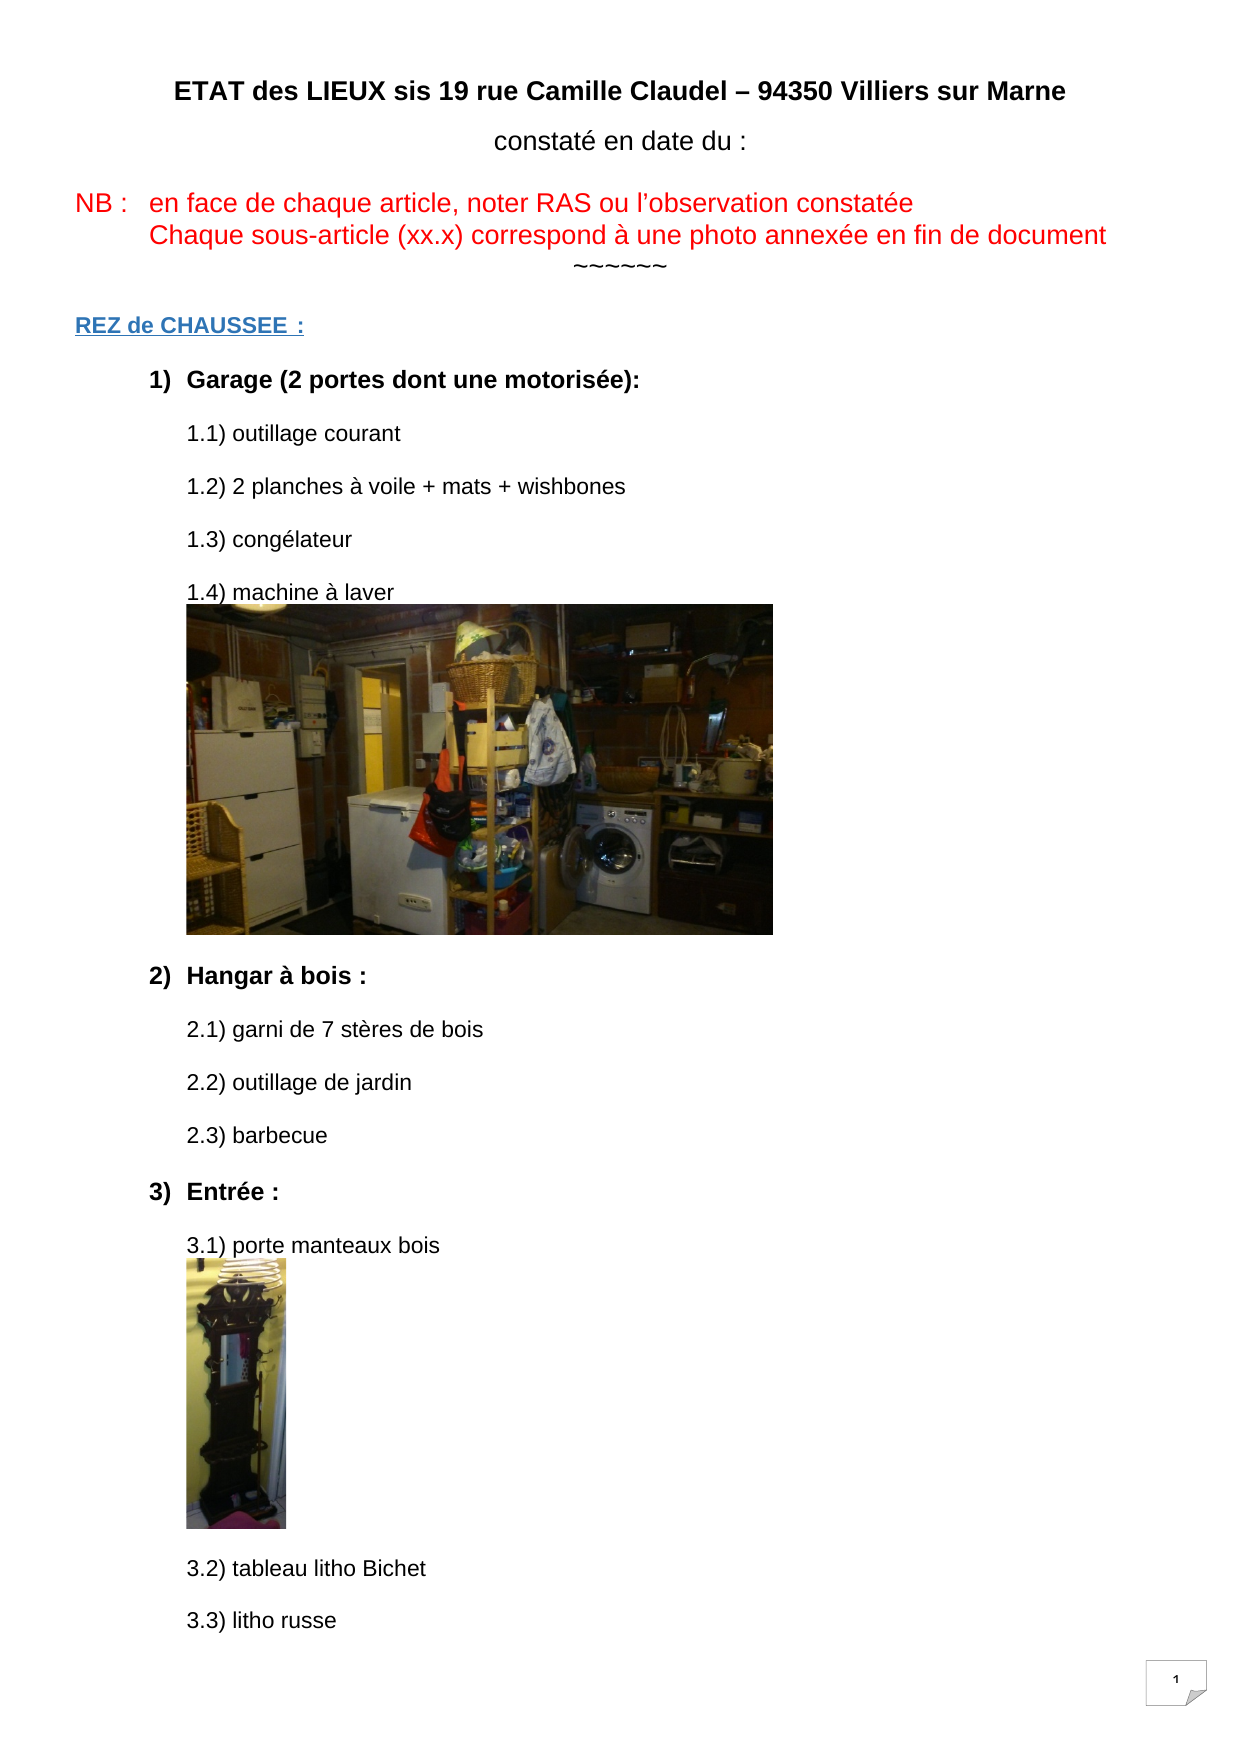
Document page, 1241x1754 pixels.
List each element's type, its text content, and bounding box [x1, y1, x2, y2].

text 3.3) litho russe [186, 1607, 1165, 1634]
text 2.2) outillage de jardin [186, 1069, 1165, 1095]
picture [186, 604, 773, 935]
text 2.1) garni de 7 stères de bois [186, 1016, 1165, 1043]
text 2.3) barbecue [186, 1122, 1165, 1148]
text 3.1) porte manteaux bois [186, 1232, 1165, 1258]
list Hangar à bois : [149, 961, 1165, 990]
text 3.2) tableau litho Bichet [186, 1554, 1165, 1581]
text 1.3) congélateur [186, 526, 1165, 552]
picture [186, 1258, 287, 1529]
text constaté en date du : [75, 106, 1165, 156]
text ~~~~~~ [75, 250, 1165, 281]
text REZ de CHAUSSEE : [75, 312, 1165, 339]
list Garage (2 portes dont une motorisée): [149, 365, 1165, 394]
text 1.2) 2 planches à voile + mats + wishbones [186, 473, 1165, 499]
text NB : en face de chaque article, noter RAS ou l’observation constatée [75, 187, 1165, 219]
text 1.4) machine à laver [186, 578, 1165, 605]
text 1.1) outillage courant [186, 420, 1165, 447]
list Entrée : [149, 1177, 1165, 1206]
text Chaque sous-article (xx.x) correspond à une photo annexée en fin de document [75, 219, 1165, 250]
text ETAT des LIEUX sis 19 rue Camille Claudel – 94350 Villiers sur Marne [75, 75, 1165, 106]
